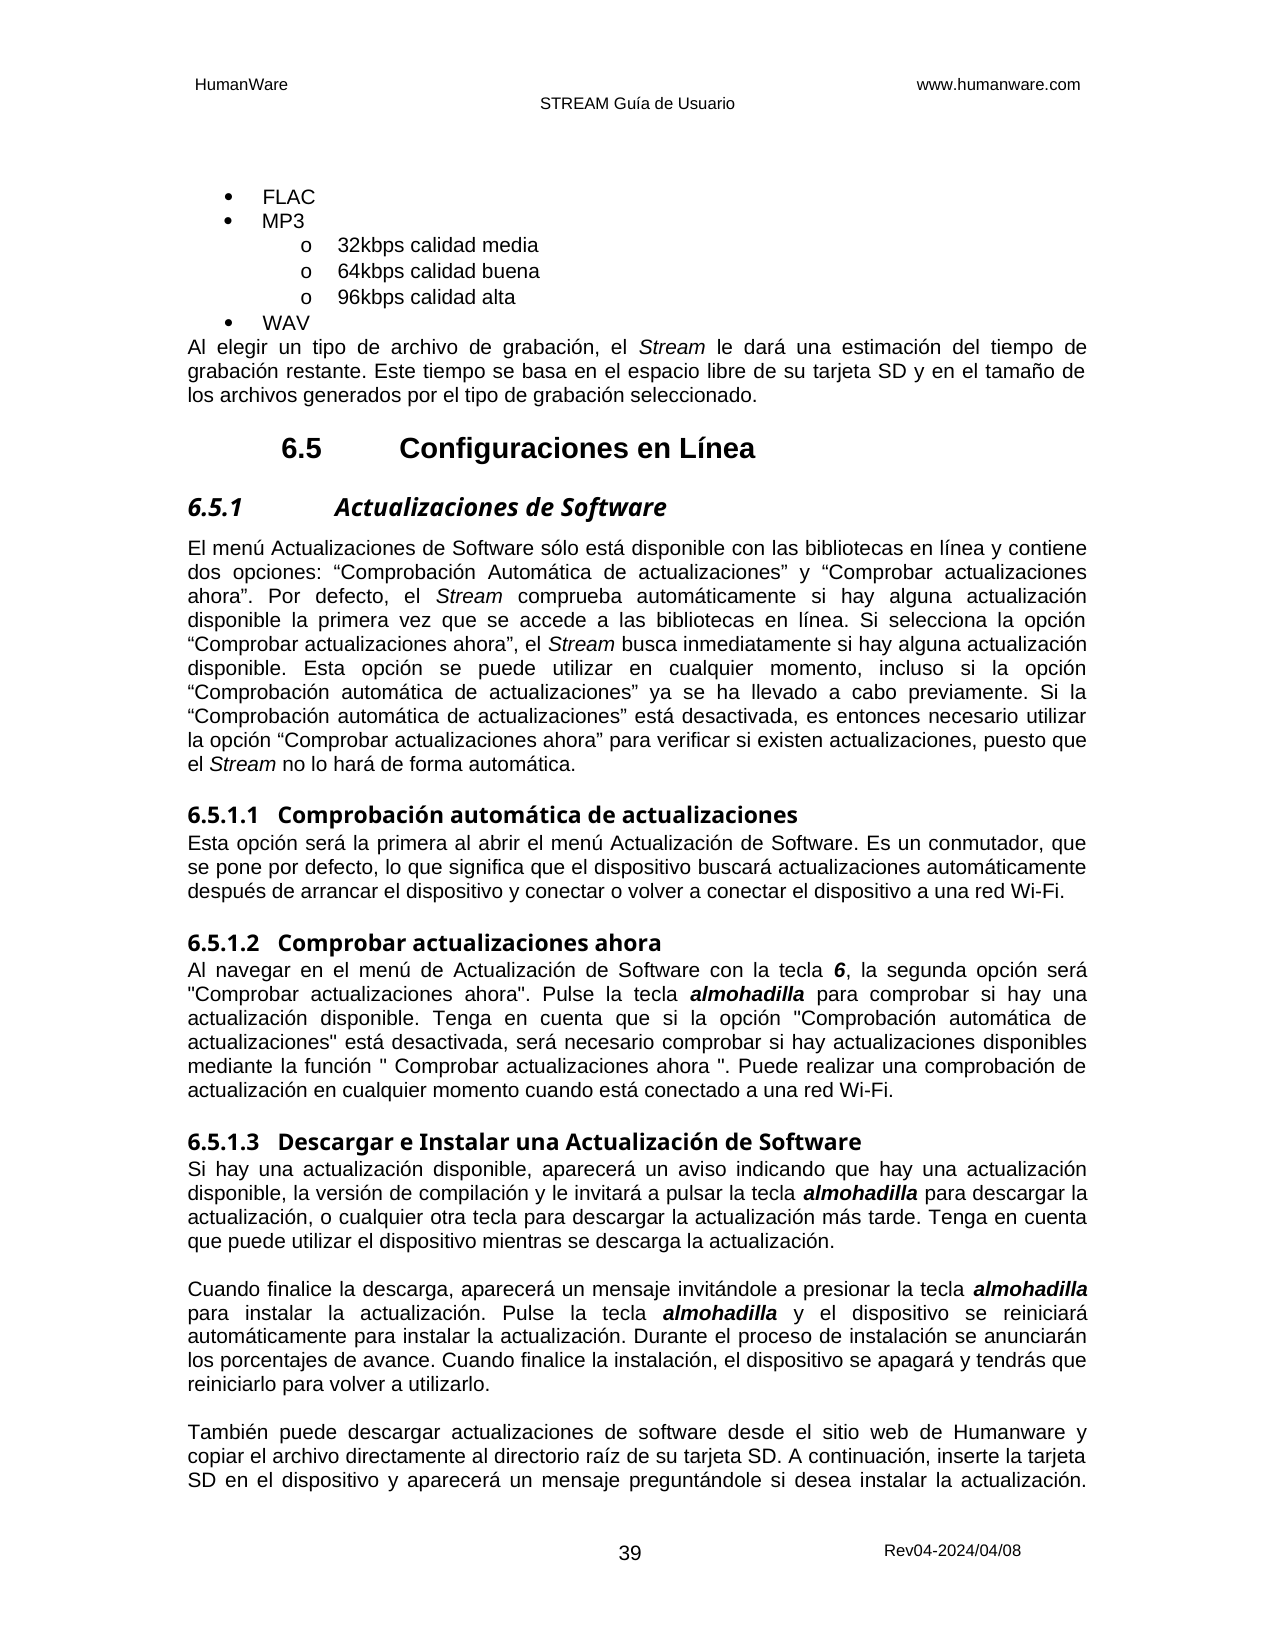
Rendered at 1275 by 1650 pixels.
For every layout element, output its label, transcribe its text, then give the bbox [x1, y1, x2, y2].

list FLAC [225, 185, 1088, 209]
list 64kbps calidad buena [300, 259, 1088, 285]
text Al navegar en el menú de Actualización de Software con la tecla 6, la segunda opción será "Comprobar actualizaciones ahora". Pulse la tecla almohadilla para comprobar si hay una actualización disponible. Tenga en cuenta que si la opción "Comprobación automática de actualizaciones" está desactivada, será necesario comprobar si hay actualizaciones disponibles mediante la función " Comprobar actualizaciones ahora ". Puede realizar una comprobación de actualización en cualquier momento cuando está conectado a una red Wi-Fi. [187, 958, 1088, 1101]
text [187, 1420, 1088, 1492]
text Si hay una actualización disponible, aparecerá un aviso indicando que hay una actualización disponible, la versión de compilación y le invitará a pulsar la tecla almohadilla para descargar la actualización, o cualquier otra tecla para descargar la actualización más tarde. Tenga en cuenta que puede utilizar el dispositivo mientras se descarga la actualización. [187, 1157, 1088, 1252]
text El menú Actualizaciones de Software sólo está disponible con las bibliotecas en línea y contiene dos opciones: “Comprobación Automática de actualizaciones” y “Comprobar actualizaciones ahora”. Por defecto, el Stream comprueba automáticamente si hay alguna actualización disponible la primera vez que se accede a las bibliotecas en línea. Si selecciona la opción “Comprobar actualizaciones ahora”, el Stream busca inmediatamente si hay alguna actualización disponible. Esta opción se puede utilizar en cualquier momento, incluso si la opción “Comprobación automática de actualizaciones” ya se ha llevado a cabo previamente. Si la “Comprobación automática de actualizaciones” está desactivada, es entonces necesario utilizar la opción “Comprobar actualizaciones ahora” para verificar si existen actualizaciones, puesto que el Stream no lo hará de forma automática. [187, 536, 1088, 775]
list 96kbps calidad alta [300, 285, 1088, 311]
list WAV [225, 311, 1088, 335]
text Al elegir un tipo de archivo de grabación, el Stream le dará una estimación del tiempo de grabación restante. Este tiempo se basa en el espacio libre de su tarjeta SD y en el tamaño de los archivos generados por el tipo de grabación seleccionado. [187, 335, 1088, 407]
text Esta opción será la primera al abrir el menú Actualización de Software. Es un conmutador, que se pone por defecto, lo que significa que el dispositivo buscará actualizaciones automáticamente después de arrancar el dispositivo y conectar o volver a conectar el dispositivo a una red Wi-Fi. [187, 831, 1088, 902]
subtitle Configuraciones en Línea [281, 431, 1088, 464]
subtitle Comprobación automática de actualizaciones [187, 799, 1088, 831]
subtitle Comprobar actualizaciones ahora [187, 926, 1088, 958]
subtitle Descargar e Instalar una Actualización de Software [187, 1125, 1088, 1157]
subtitle Actualizaciones de Software [187, 489, 1088, 523]
list MP3 [224, 209, 1088, 233]
text Cuando finalice la descarga, aparecerá un mensaje invitándole a presionar la tecla almohadilla para instalar la actualización. Pulse la tecla almohadilla y el dispositivo se reiniciará automáticamente para instalar la actualización. Durante el proceso de instalación se anunciarán los porcentajes de avance. Cuando finalice la instalación, el dispositivo se apagará y tendrás que reiniciarlo para volver a utilizarlo. [187, 1276, 1088, 1396]
list 32kbps calidad media [300, 233, 1088, 259]
